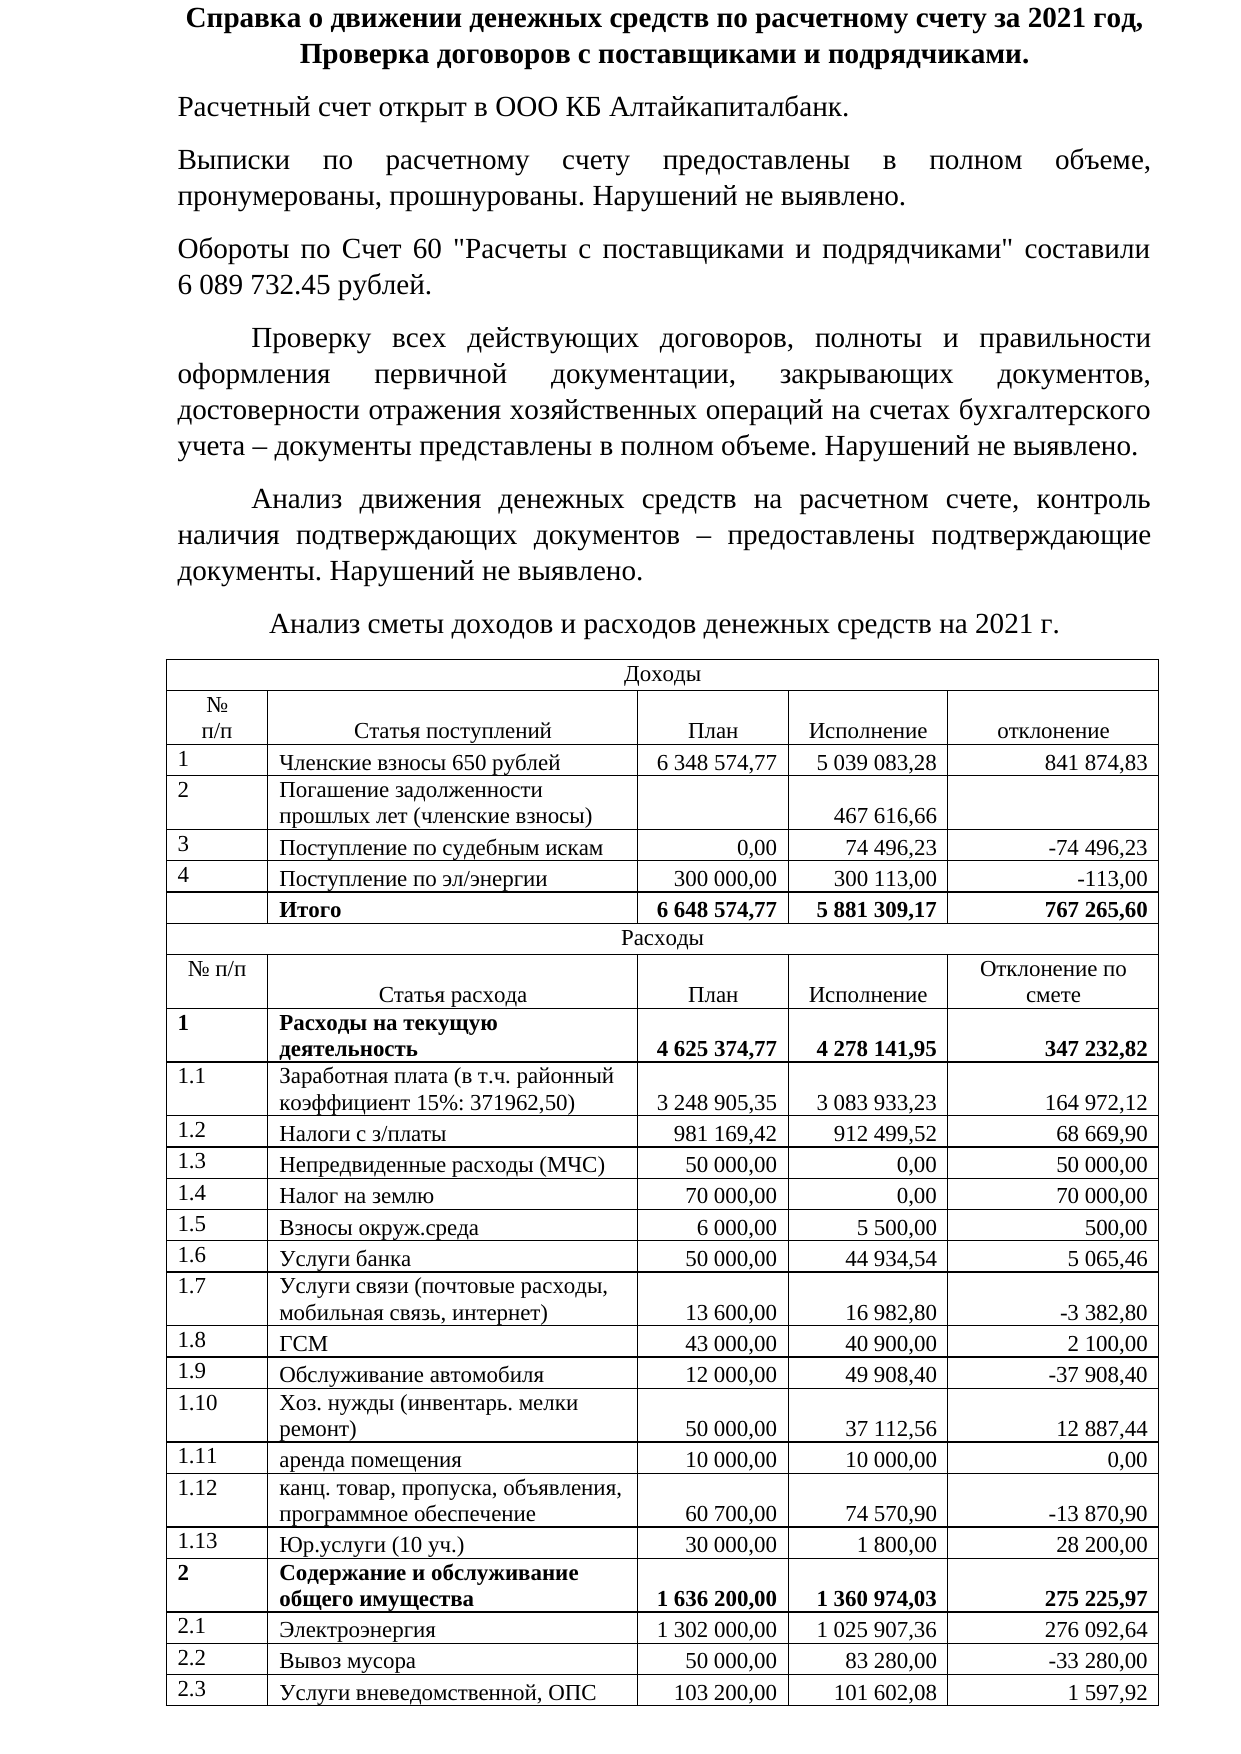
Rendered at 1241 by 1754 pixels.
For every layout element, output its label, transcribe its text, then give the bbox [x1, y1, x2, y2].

table_cell 1 597,92 [948, 1675, 1158, 1705]
table_cell 2 100,00 [948, 1326, 1158, 1356]
table_cell 1.8 [167, 1326, 267, 1356]
table_cell Статья расхода [268, 955, 637, 1008]
table_cell 6 348 574,77 [638, 745, 788, 775]
table_cell [948, 776, 1158, 829]
text Анализ сметы доходов и расходов денежных средств на 2021 г. [177, 606, 1152, 639]
table_cell Итого [268, 893, 637, 923]
table_cell -13 870,90 [948, 1474, 1158, 1526]
table_cell 1 025 907,36 [789, 1613, 947, 1643]
table_cell 40 900,00 [789, 1326, 947, 1356]
table_cell 30 000,00 [638, 1528, 788, 1558]
table_cell 43 000,00 [638, 1326, 788, 1356]
text Анализ движения денежных средств на расчетном счете, контроль наличия подтверждающих документов – предоставлены подтверждающие документы. Нарушений не выявлено. [177, 481, 1152, 587]
table_cell 4 278 141,95 [789, 1009, 947, 1061]
table_cell 0,00 [789, 1179, 947, 1209]
table_cell 841 874,83 [948, 745, 1158, 775]
table_cell Налоги с з/платы [268, 1116, 637, 1146]
table_cell 5 039 083,28 [789, 745, 947, 775]
table_cell -113,00 [948, 861, 1158, 891]
table_cell Вывоз мусора [268, 1644, 637, 1674]
table_cell 37 112,56 [789, 1389, 947, 1441]
table_cell -33 280,00 [948, 1644, 1158, 1674]
table_cell -74 496,23 [948, 830, 1158, 860]
table_cell канц. товар, пропуска, объявления, программное обеспечение [268, 1474, 637, 1526]
table_cell 50 000,00 [638, 1241, 788, 1271]
table_cell 74 570,90 [789, 1474, 947, 1526]
table_cell 2.2 [167, 1644, 267, 1674]
table_cell 74 496,23 [789, 830, 947, 860]
table_cell 1.3 [167, 1148, 267, 1178]
table_cell 13 600,00 [638, 1273, 788, 1325]
table_cell 1.5 [167, 1210, 267, 1240]
table_cell отклонение [948, 691, 1158, 744]
table_cell -37 908,40 [948, 1358, 1158, 1388]
table_cell 4 [167, 861, 267, 891]
table_cell ГСМ [268, 1326, 637, 1356]
table_cell Заработная плата (в т.ч. районный коэффициент 15%: 371962,50) [268, 1063, 637, 1115]
table_cell Исполнение [789, 691, 947, 744]
table_cell Расходы [167, 924, 1158, 954]
table_cell 1 [167, 745, 267, 775]
table_cell 2 [167, 776, 267, 829]
table_cell 3 [167, 830, 267, 860]
table_cell 164 972,12 [948, 1063, 1158, 1115]
table_cell 50 000,00 [638, 1644, 788, 1674]
table_cell -3 382,80 [948, 1273, 1158, 1325]
table_cell 1.4 [167, 1179, 267, 1209]
table_cell Содержание и обслуживание общего имущества [268, 1559, 637, 1611]
table_cell 1.6 [167, 1241, 267, 1271]
table_cell Юр.услуги (10 уч.) [268, 1528, 637, 1558]
table_cell 101 602,08 [789, 1675, 947, 1705]
table_cell Налог на землю [268, 1179, 637, 1209]
text Проверку всех действующих договоров, полноты и правильности оформления первичной документации, закрывающих документов, достоверности отражения хозяйственных операций на счетах бухгалтерского учета – документы представлены в полном объеме. Нарушений не выявлено. [177, 320, 1152, 462]
table_cell № п/п [167, 691, 267, 744]
table_cell 1.13 [167, 1528, 267, 1558]
table_cell 0,00 [638, 830, 788, 860]
table_cell 1.2 [167, 1116, 267, 1146]
table_cell 60 700,00 [638, 1474, 788, 1526]
table_cell Членские взносы 650 рублей [268, 745, 637, 775]
table_cell 103 200,00 [638, 1675, 788, 1705]
table_cell [638, 776, 788, 829]
table_cell 50 000,00 [948, 1148, 1158, 1178]
text Расчетный счет открыт в ООО КБ Алтайкапиталбанк. [177, 89, 1152, 122]
table_cell Услуги банка [268, 1241, 637, 1271]
table_cell 6 648 574,77 [638, 893, 788, 923]
table_cell 912 499,52 [789, 1116, 947, 1146]
table_cell 0,00 [789, 1148, 947, 1178]
table_cell Погашение задолженности прошлых лет (членские взносы) [268, 776, 637, 829]
table_cell аренда помещения [268, 1443, 637, 1473]
table_cell 49 908,40 [789, 1358, 947, 1388]
table_cell Обслуживание автомобиля [268, 1358, 637, 1388]
table_cell Исполнение [789, 955, 947, 1008]
table_cell 2.1 [167, 1613, 267, 1643]
table_cell Услуги связи (почтовые расходы, мобильная связь, интернет) [268, 1273, 637, 1325]
table_cell Поступление по эл/энергии [268, 861, 637, 891]
table_cell 1 360 974,03 [789, 1559, 947, 1611]
table_cell 767 265,60 [948, 893, 1158, 923]
table_cell 50 000,00 [638, 1148, 788, 1178]
table_cell 1.12 [167, 1474, 267, 1526]
table_cell Поступление по судебным искам [268, 830, 637, 860]
table_cell План [638, 955, 788, 1008]
table_cell 50 000,00 [638, 1389, 788, 1441]
table_cell 300 113,00 [789, 861, 947, 891]
table_cell 70 000,00 [638, 1179, 788, 1209]
table_cell Взносы окруж.среда [268, 1210, 637, 1240]
table_cell 6 000,00 [638, 1210, 788, 1240]
table_cell 1.7 [167, 1273, 267, 1325]
table_cell 300 000,00 [638, 861, 788, 891]
table_cell Хоз. нужды (инвентарь. мелки ремонт) [268, 1389, 637, 1441]
table_cell 10 000,00 [638, 1443, 788, 1473]
table_cell 3 248 905,35 [638, 1063, 788, 1115]
table_cell 83 280,00 [789, 1644, 947, 1674]
table_cell 1.9 [167, 1358, 267, 1388]
table_cell 68 669,90 [948, 1116, 1158, 1146]
table_cell Статья поступлений [268, 691, 637, 744]
table_cell 16 982,80 [789, 1273, 947, 1325]
table_cell 500,00 [948, 1210, 1158, 1240]
table_cell 0,00 [948, 1443, 1158, 1473]
table_cell 347 232,82 [948, 1009, 1158, 1061]
table_header Доходы [167, 660, 1158, 690]
table_cell 467 616,66 [789, 776, 947, 829]
table_cell Отклонение по смете [948, 955, 1158, 1008]
table_cell Услуги вневедомственной, ОПС [268, 1675, 637, 1705]
table_cell 5 881 309,17 [789, 893, 947, 923]
table_cell 12 000,00 [638, 1358, 788, 1388]
table_cell 276 092,64 [948, 1613, 1158, 1643]
table_cell Непредвиденные расходы (МЧС) [268, 1148, 637, 1178]
table_cell № п/п [167, 955, 267, 1008]
table_cell 44 934,54 [789, 1241, 947, 1271]
table_cell Электроэнергия [268, 1613, 637, 1643]
table_cell Расходы на текущую деятельность [268, 1009, 637, 1061]
text Выписки по расчетному счету предоставлены в полном объеме, пронумерованы, прошнурованы. Нарушений не выявлено. [177, 142, 1152, 211]
table_cell 4 625 374,77 [638, 1009, 788, 1061]
table_cell 275 225,97 [948, 1559, 1158, 1611]
table_cell 1 800,00 [789, 1528, 947, 1558]
text Справка о движении денежных средств по расчетному счету за 2021 год, Проверка договоров с поставщиками и подрядчиками. [177, 0, 1152, 70]
table_cell План [638, 691, 788, 744]
table_cell 28 200,00 [948, 1528, 1158, 1558]
table_cell 981 169,42 [638, 1116, 788, 1146]
table_cell 1 636 200,00 [638, 1559, 788, 1611]
table_cell 3 083 933,23 [789, 1063, 947, 1115]
text Обороты по Счет 60 "Расчеты с поставщиками и подрядчиками" составили 6 089 732.45 рублей. [177, 231, 1152, 300]
table_cell 2.3 [167, 1675, 267, 1705]
table_cell 5 065,46 [948, 1241, 1158, 1271]
table_cell 1 [167, 1009, 267, 1061]
table_cell 1.10 [167, 1389, 267, 1441]
table_cell [167, 893, 267, 923]
table_cell 1.1 [167, 1063, 267, 1115]
table_cell 1.11 [167, 1443, 267, 1473]
table_cell 5 500,00 [789, 1210, 947, 1240]
table_cell 1 302 000,00 [638, 1613, 788, 1643]
table_cell 2 [167, 1559, 267, 1611]
table_cell 12 887,44 [948, 1389, 1158, 1441]
table_cell 10 000,00 [789, 1443, 947, 1473]
table_cell 70 000,00 [948, 1179, 1158, 1209]
